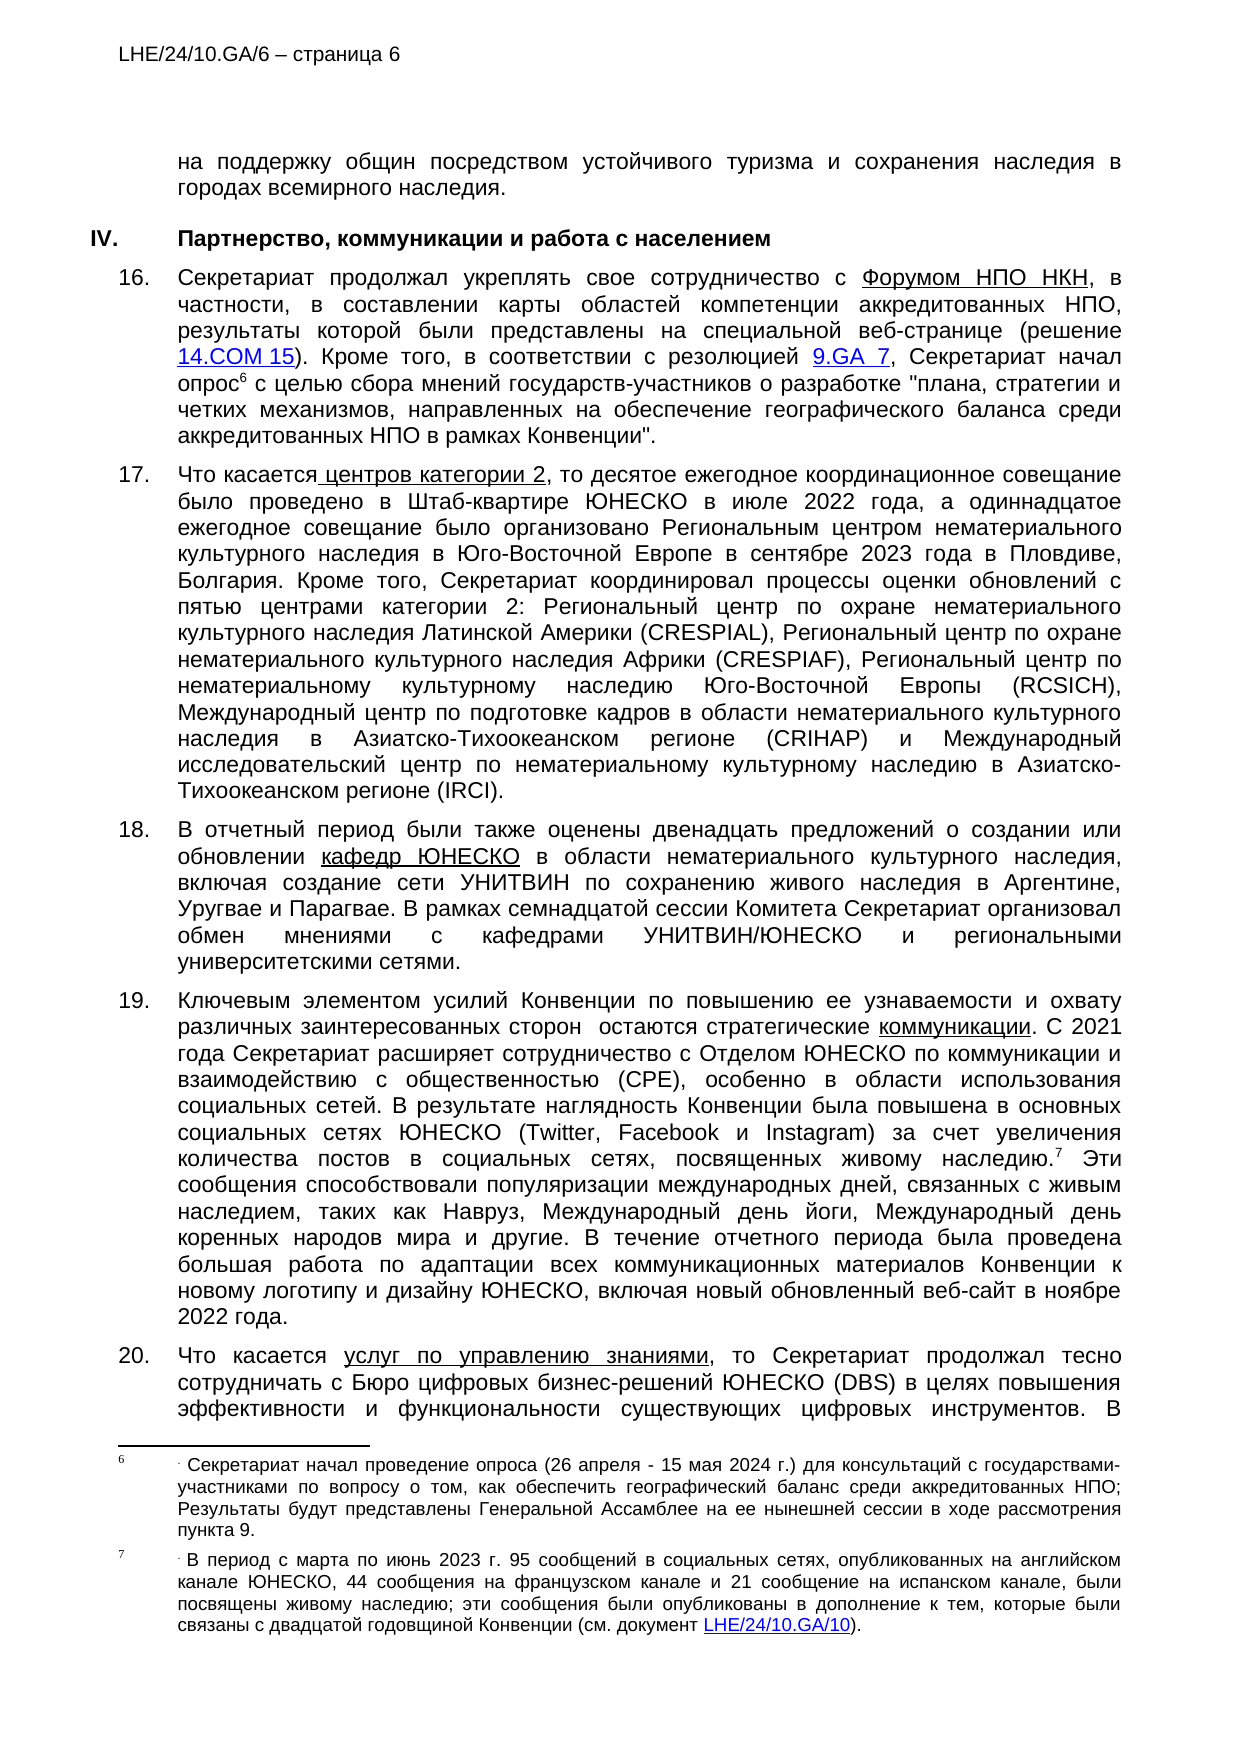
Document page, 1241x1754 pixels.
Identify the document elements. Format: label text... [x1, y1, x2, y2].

text Что касается центров категории 2, то десятое ежегодное координационное совещание было проведено в Штаб-квартире ЮНЕСКО в июле 2022 года, а одиннадцатое ежегодное совещание было организовано Региональным центром нематериального культурного наследия в Юго-Восточной Европе в сентябре 2023 года в Пловдиве, Болгария. Кроме того, Секретариат координировал процессы оценки обновлений с пятью центрами категории 2: Региональный центр по охране нематериального культурного наследия Латинской Америки (CRESPIAL), Региональный центр по охране нематериального культурного наследия Африки (CRESPIAF), Региональный центр по нематериальному культурному наследию Юго-Восточной Европы (RCSICH), Международный центр по подготовке кадров в области нематериального культурного наследия в Азиатско-Тихоокеанском регионе (CRIHAP) и Международный исследовательский центр по нематериальному культурному наследию в Азиатско-Тихоокеанском регионе (IRCI). [118, 461, 1122, 804]
text Ключевым элементом усилий Конвенции по повышению ее узнаваемости и охвату различных заинтересованных сторон остаются стратегические коммуникации. С 2021 года Секретариат расширяет сотрудничество с Отделом ЮНЕСКО по коммуникации и взаимодействию с общественностью (CPE), особенно в области использования социальных сетей. В результате наглядность Конвенции была повышена в основных социальных сетях ЮНЕСКО (Twitter, Facebook и Instagram) за счет увеличения количества постов в социальных сетях, посвященных живому наследию. Эти сообщения способствовали популяризации международных дней, связанных с живым наследием, таких как Навруз, Международный день йоги, Международный день коренных народов мира и другие. В течение отчетного периода была проведена большая работа по адаптации всех коммуникационных материалов Конвенции к новому логотипу и дизайну ЮНЕСКО, включая новый обновленный веб-сайт в ноябре 2022 года. [118, 987, 1122, 1329]
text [118, 1342, 1122, 1421]
text Секретариат продолжал укреплять свое сотрудничество с Форумом НПО НКН, в частности, в составлении карты областей компетенции аккредитованных НПО, результаты которой были представлены на специальной веб-странице (решение 14.COM 15). Кроме того, в соответствии с резолюцией 9.GA 7, Секретариат начал опрос с целью сбора мнений государств-участников о разработке "плана, стратегии и четких механизмов, направленных на обеспечение географического баланса среди аккредитованных НПО в рамках Конвенции". [118, 264, 1122, 449]
text В отчетный период были также оценены двенадцать предложений о создании или обновлении кафедр ЮНЕСКО в области нематериального культурного наследия, включая создание сети УНИТВИН по сохранению живого наследия в Аргентине, Уругвае и Парагвае. В рамках семнадцатой сессии Комитета Секретариат организовал обмен мнениями с кафедрами УНИТВИН/ЮНЕСКО и региональными университетскими сетями. [118, 816, 1122, 974]
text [118, 148, 1122, 200]
list Партнерство, коммуникации и работа с населением [118, 225, 1122, 252]
